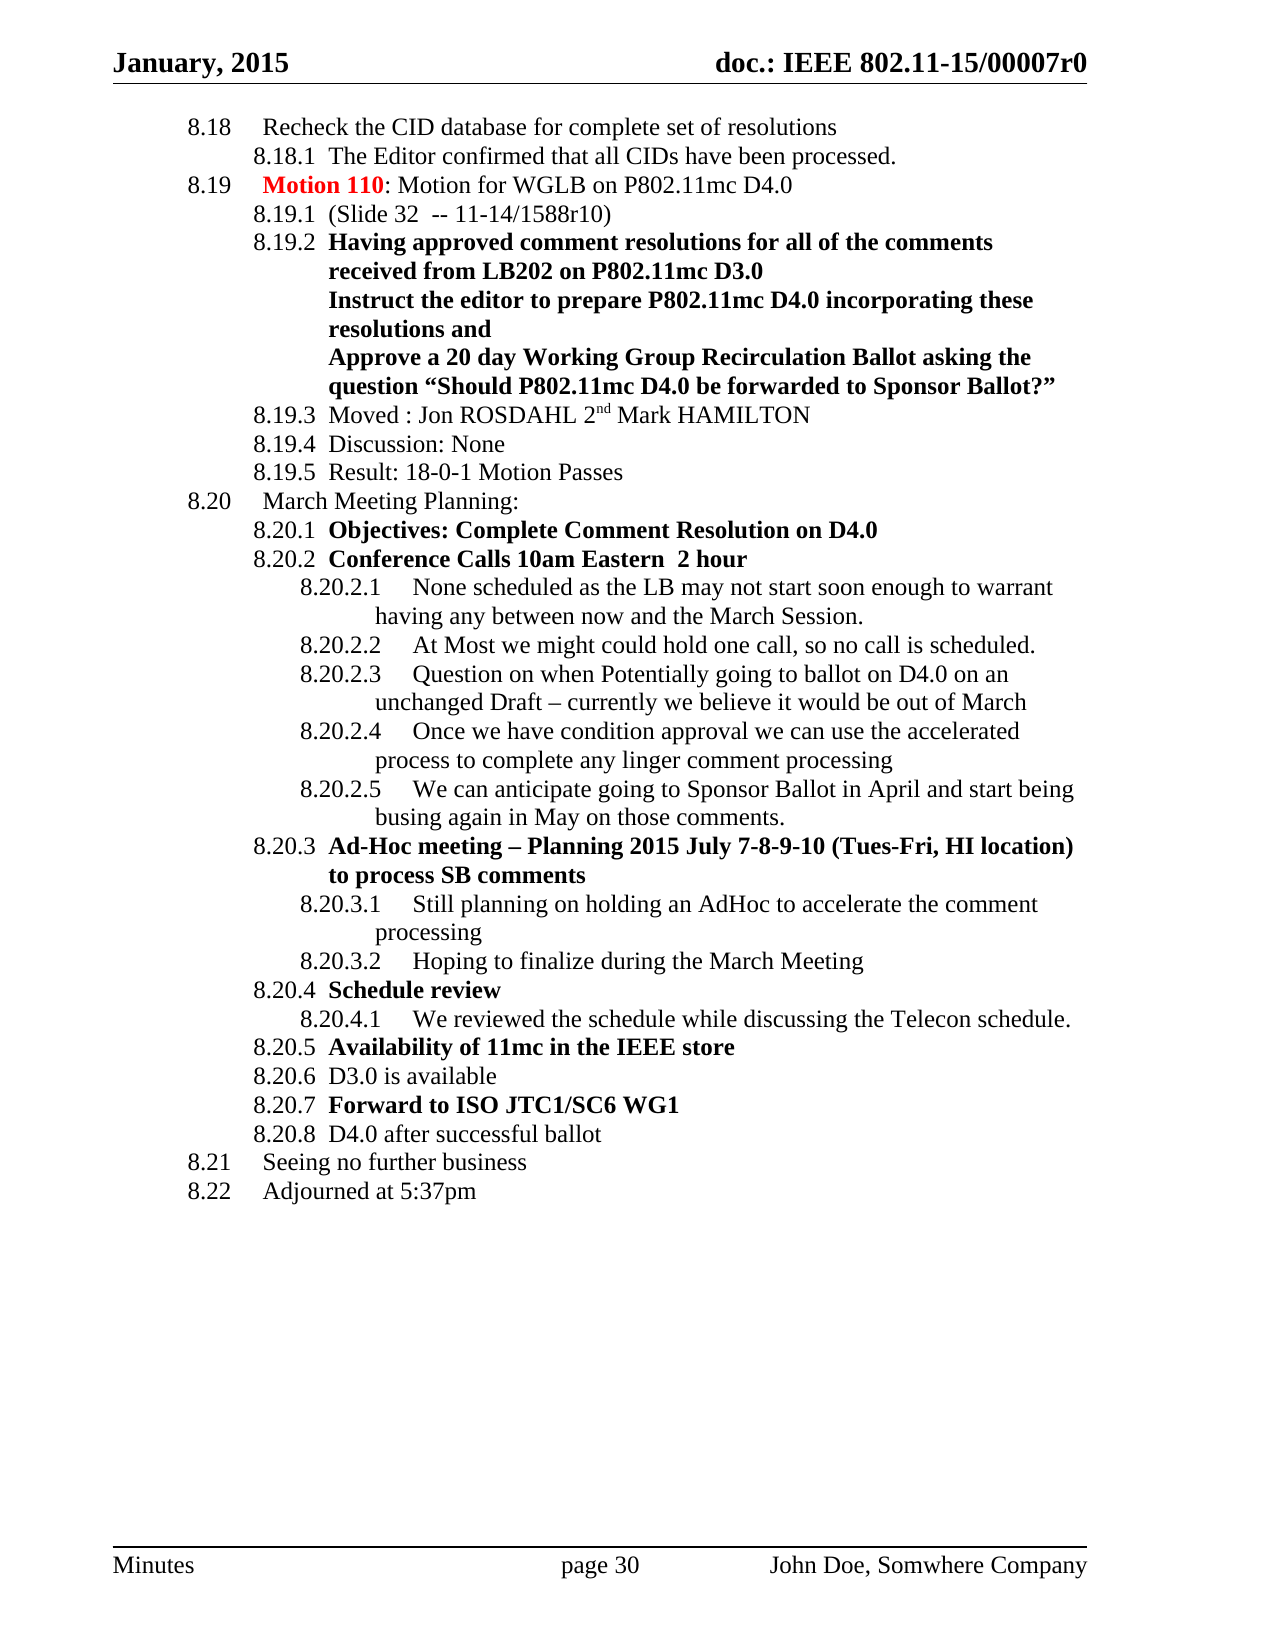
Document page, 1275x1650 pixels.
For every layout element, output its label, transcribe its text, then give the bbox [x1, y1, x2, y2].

list Having approved comment resolutions for all of the comments received from LB202 on P802.11mc D3.0 [253, 227, 1087, 285]
list Schedule review [253, 975, 1087, 1004]
list Ad-Hoc meeting – Planning 2015 July 7-8-9-10 (Tues-Fri, HI location) to process SB comments [253, 831, 1087, 889]
list Conference Calls 10am Eastern 2 hour [253, 544, 1087, 572]
list We can anticipate going to Sponsor Ballot in April and start being busing again in May on those comments. [300, 774, 1087, 831]
list Result: 18-0-1 Motion Passes [253, 457, 1087, 486]
list Moved : Jon ROSDAHL 2nd Mark HAMILTON [253, 400, 1087, 429]
list Discussion: None [253, 429, 1087, 457]
text Approve a 20 day Working Group Recirculation Ballot asking the question “Should P802.11mc D4.0 be forwarded to Sponsor Ballot?” [328, 342, 1087, 400]
list Question on when Potentially going to ballot on D4.0 on an unchanged Draft – currently we believe it would be out of March [300, 659, 1087, 716]
list Motion 110: Motion for WGLB on P802.11mc D4.0 [187, 170, 1087, 199]
list None scheduled as the LB may not start soon enough to warrant having any between now and the March Session. [300, 572, 1087, 630]
list Adjourned at 5:37pm [187, 1176, 1087, 1205]
list D4.0 after successful ballot [253, 1119, 1087, 1147]
list Forward to ISO JTC1/SC6 WG1 [253, 1090, 1087, 1119]
list Still planning on holding an AdHoc to accelerate the comment processing [300, 889, 1087, 946]
list D3.0 is available [253, 1061, 1087, 1090]
list Objectives: Complete Comment Resolution on D4.0 [253, 515, 1087, 544]
list March Meeting Planning: [187, 486, 1087, 515]
text Instruct the editor to prepare P802.11mc D4.0 incorporating these resolutions and [328, 285, 1087, 342]
list Seeing no further business [187, 1147, 1087, 1176]
list We reviewed the schedule while discussing the Telecon schedule. [300, 1004, 1087, 1032]
list Availability of 11mc in the IEEE store [253, 1032, 1087, 1061]
list Recheck the CID database for complete set of resolutions [187, 112, 1087, 141]
list The Editor confirmed that all CIDs have been processed. [253, 141, 1087, 170]
list Once we have condition approval we can use the accelerated process to complete any linger comment processing [300, 716, 1087, 774]
list At Most we might could hold one call, so no call is scheduled. [300, 630, 1087, 659]
list (Slide 32 -- 11-14/1588r10) [253, 199, 1087, 227]
list Hoping to finalize during the March Meeting [300, 946, 1087, 975]
